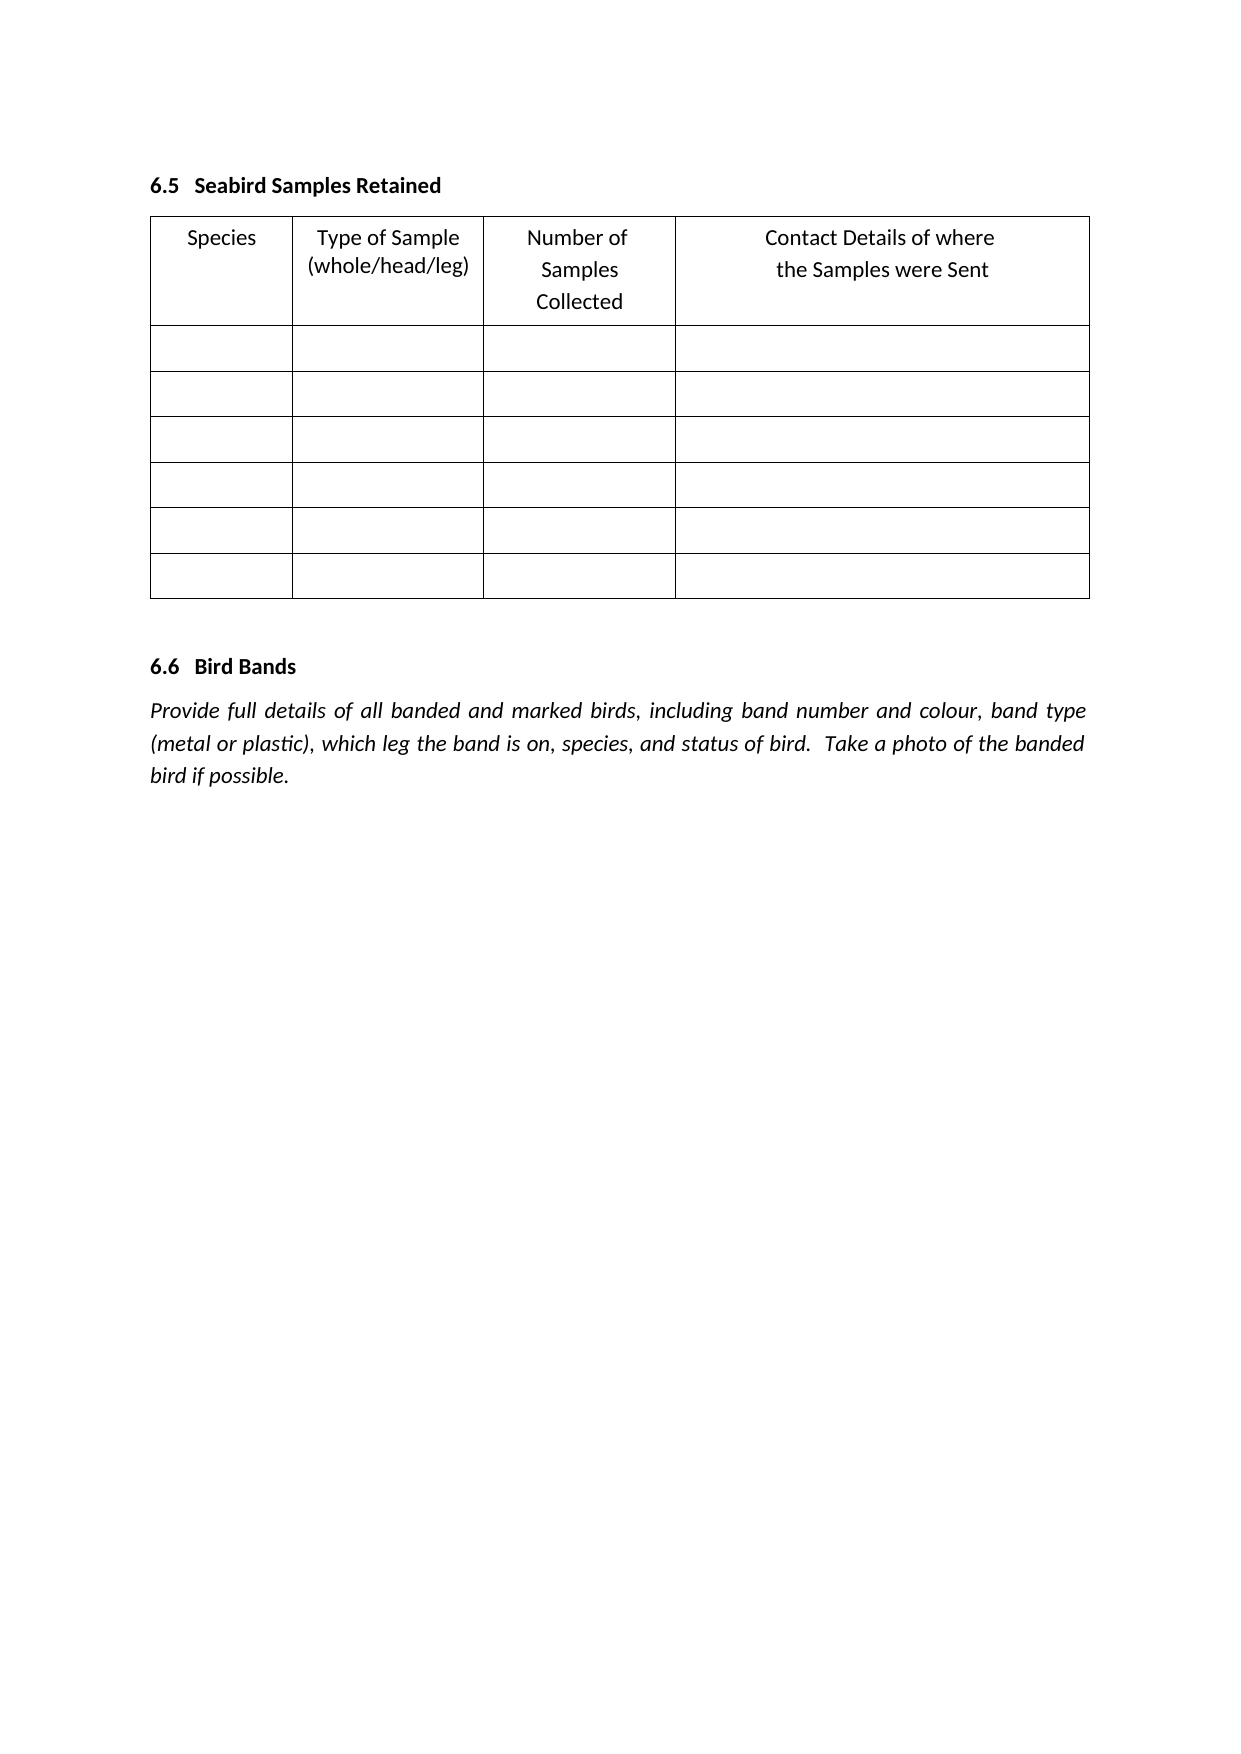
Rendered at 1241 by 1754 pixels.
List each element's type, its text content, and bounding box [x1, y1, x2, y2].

table_cell [293, 463, 483, 507]
table_cell [293, 417, 483, 462]
table_cell [676, 372, 1089, 416]
table_cell [293, 326, 483, 371]
subtitle Seabird Samples Retained [150, 171, 1090, 199]
table_cell [293, 372, 483, 416]
table_cell [676, 463, 1089, 507]
table_cell [151, 508, 292, 552]
table_cell [484, 417, 675, 462]
subtitle Bird Bands [150, 652, 1090, 680]
table_cell [151, 372, 292, 416]
table_cell [676, 554, 1089, 598]
table_cell [151, 463, 292, 507]
table_header Species [151, 217, 292, 325]
table_cell [676, 417, 1089, 462]
table_cell [151, 326, 292, 371]
table_header Number of Samples Collected [484, 217, 675, 325]
table_cell [151, 554, 292, 598]
table_header Contact Details of where the Samples were Sent [676, 217, 1089, 325]
table_cell [151, 417, 292, 462]
table_cell [293, 508, 483, 552]
text Provide full details of all banded and marked birds, including band number and colour, band type (metal or plastic), which leg the band is on, species, and status of bird. Take a photo of the banded bird if possible. [150, 697, 1090, 789]
table_cell [676, 326, 1089, 371]
table_cell [484, 463, 675, 507]
table_header Type of Sample (whole/head/leg) [293, 217, 483, 325]
table_cell [484, 508, 675, 552]
table_cell [293, 554, 483, 598]
table_cell [484, 554, 675, 598]
table_cell [676, 508, 1089, 552]
table_cell [484, 372, 675, 416]
table_cell [484, 326, 675, 371]
